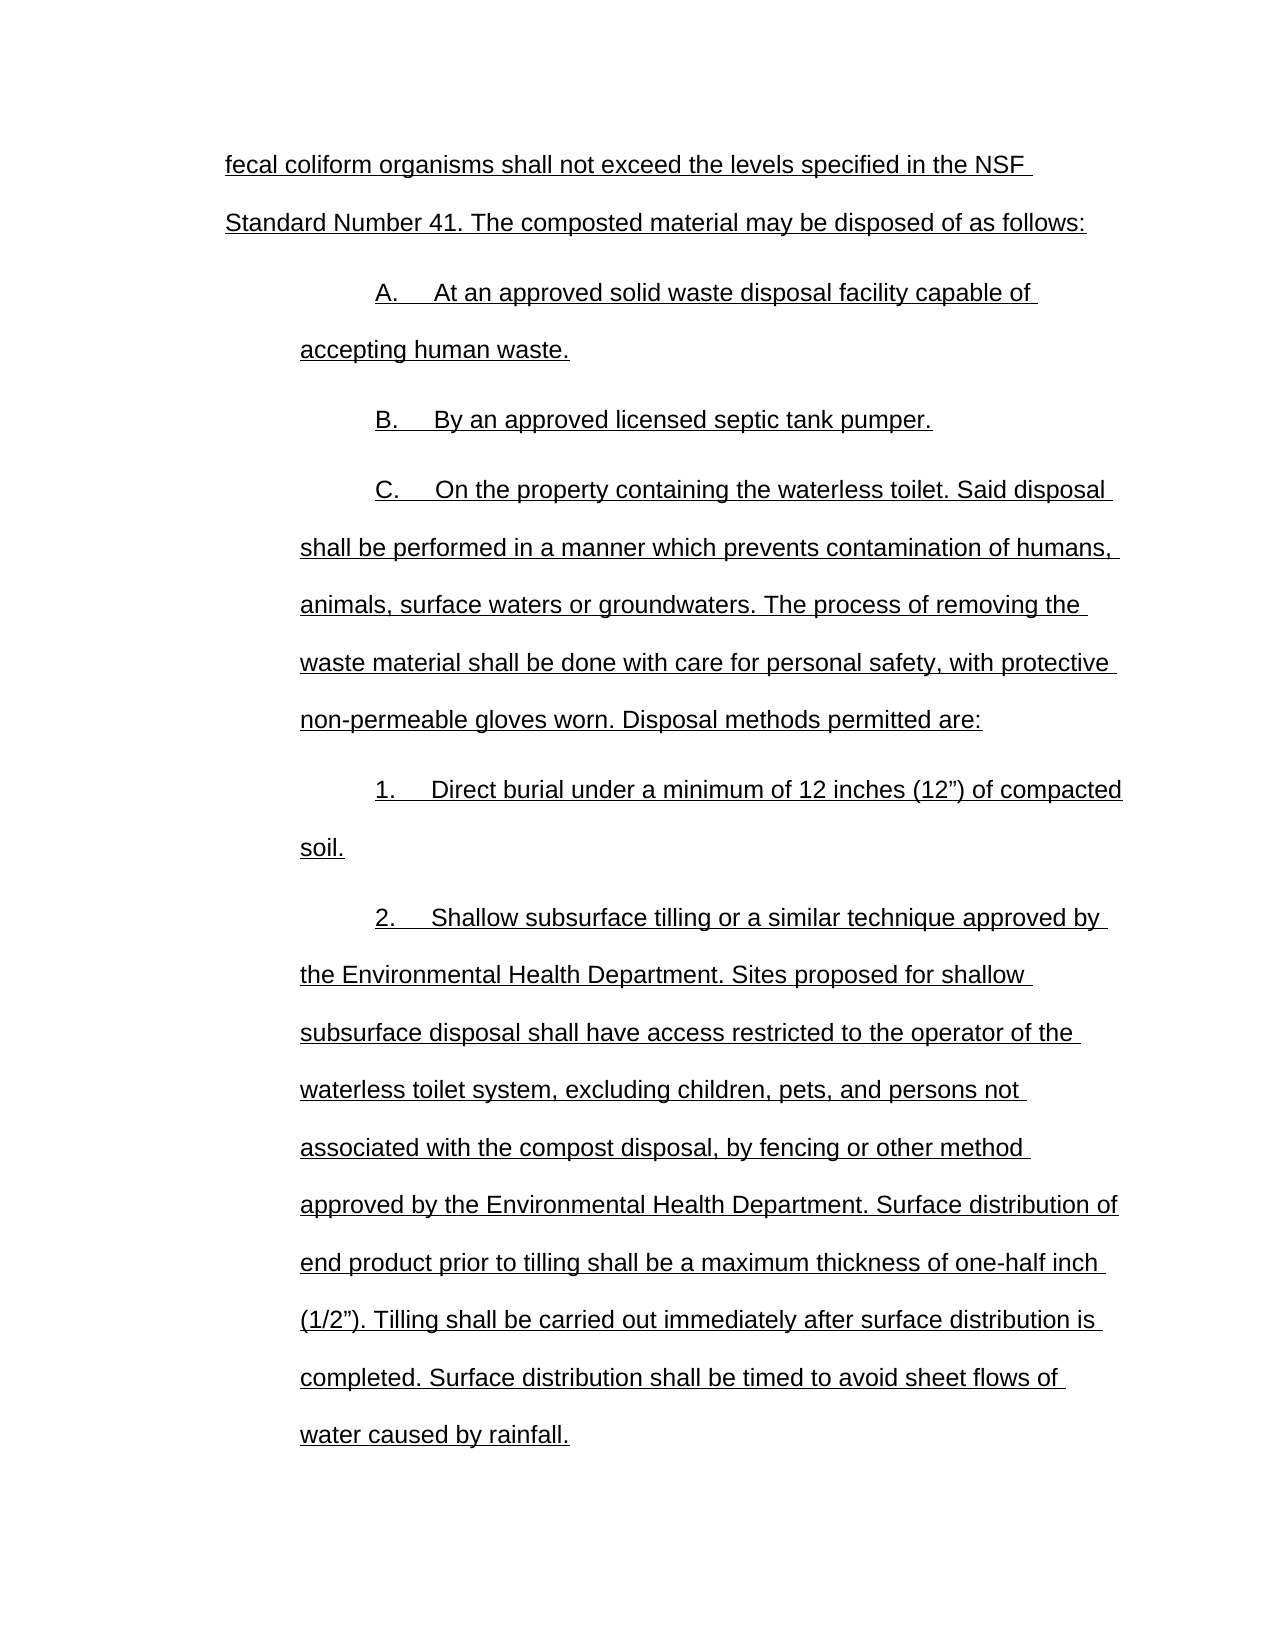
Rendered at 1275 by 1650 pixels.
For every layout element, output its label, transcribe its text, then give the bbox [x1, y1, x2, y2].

text A. At an approved solid waste disposal facility capable of accepting human waste. [300, 277, 1125, 364]
text C. On the property containing the waterless toilet. Said disposal shall be performed in a manner which prevents contamination of humans, animals, surface waters or groundwaters. The process of removing the waste material shall be done with care for personal safety, with protective non-permeable gloves worn. Disposal methods permitted are: [300, 475, 1125, 734]
text 2. Shallow subsurface tilling or a similar technique approved by the Environmental Health Department. Sites proposed for shallow subsurface disposal shall have access restricted to the operator of the waterless toilet system, excluding children, pets, and persons not associated with the compost disposal, by fencing or other method approved by the Environmental Health Department. Surface distribution of end product prior to tilling shall be a maximum thickness of one-half inch (1/2”). Tilling shall be carried out immediately after surface distribution is completed. Surface distribution shall be timed to avoid sheet flows of water caused by rainfall. [300, 902, 1125, 1449]
text B. By an approved licensed septic tank pumper. [300, 405, 1125, 434]
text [225, 150, 1125, 236]
text 1. Direct burial under a minimum of 12 inches (12”) of compacted soil. [300, 775, 1125, 861]
